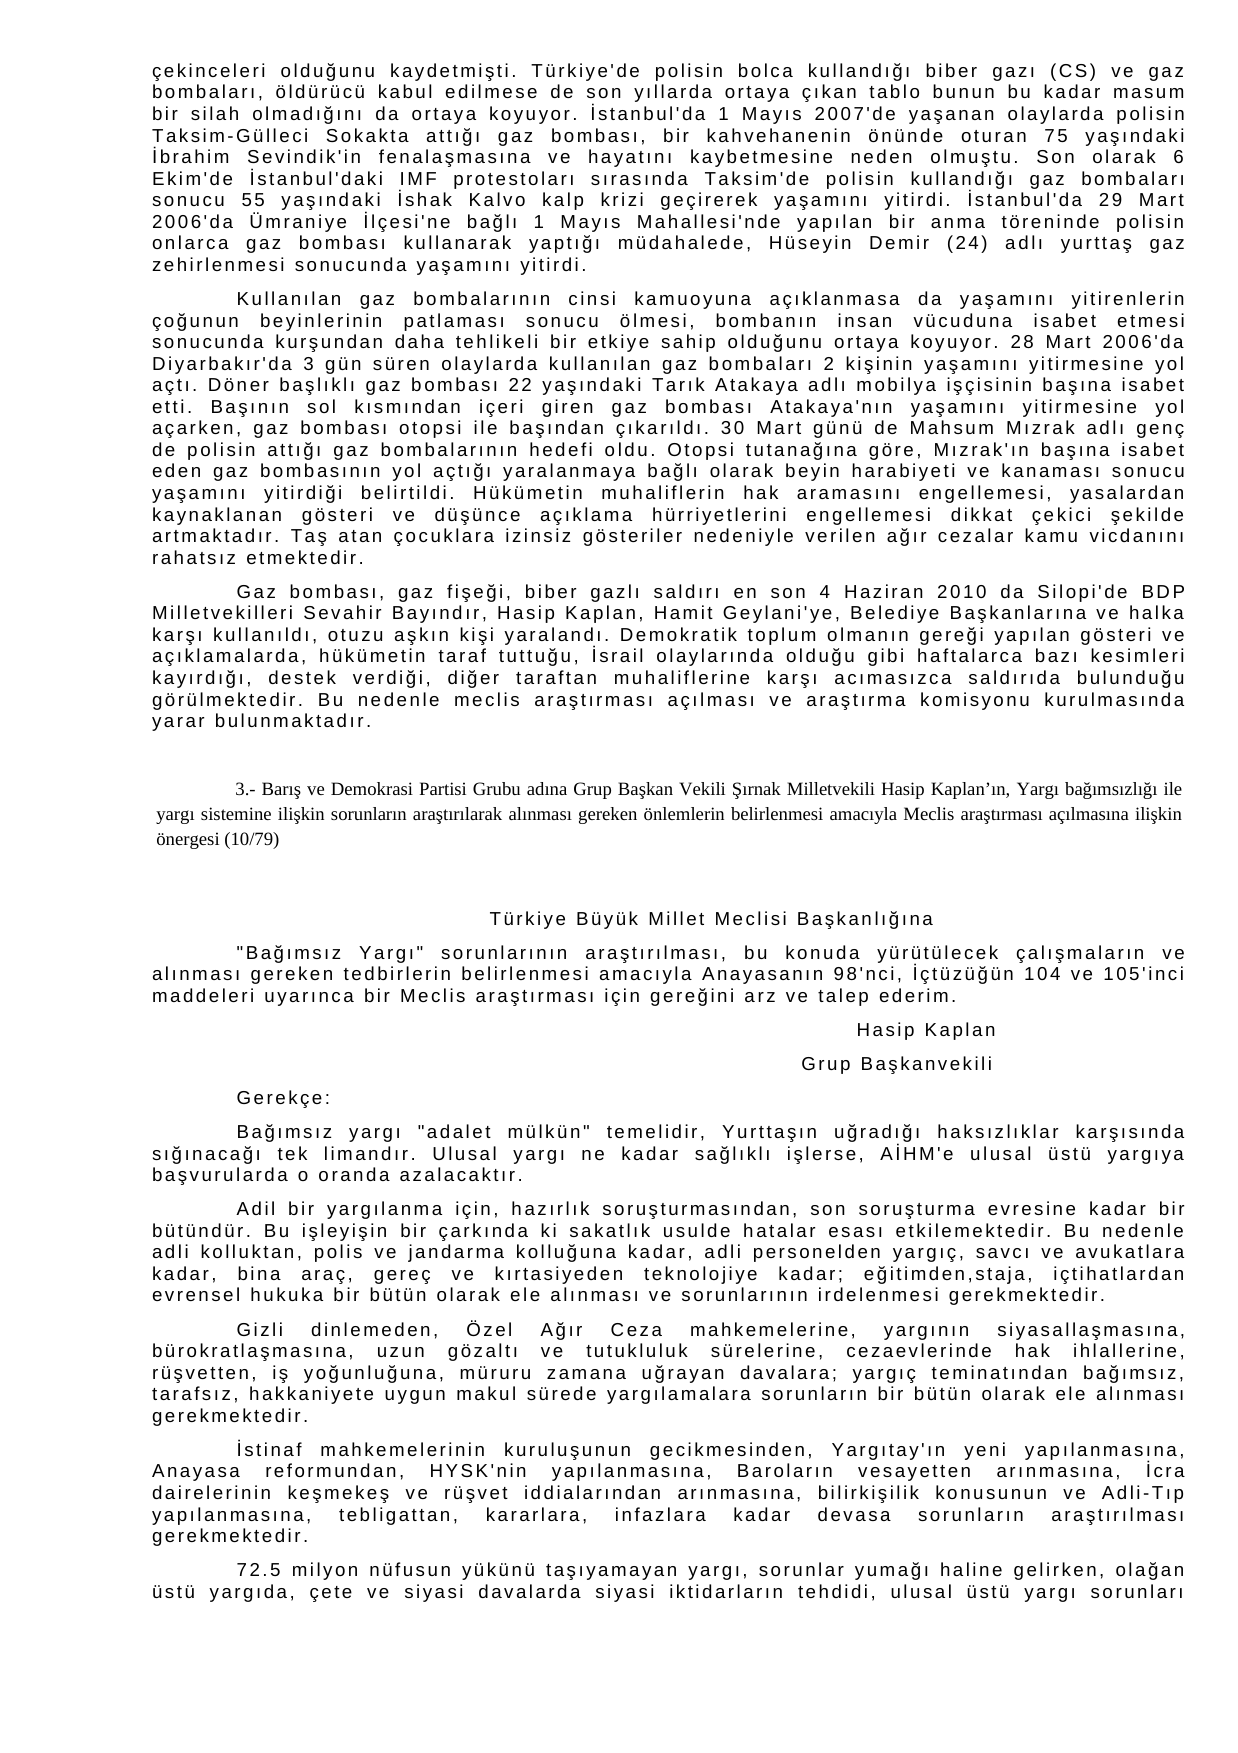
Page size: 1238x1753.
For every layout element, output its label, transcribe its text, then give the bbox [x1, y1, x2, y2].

text İstinaf mahkemelerinin kuruluşunun gecikmesinden, Yargıtay'ın yeni yapılanmasına, Anayasa reformundan, HYSK'nin yapılanmasına, Baroların vesayetten arınmasına, İcra dairelerinin keşmekeş ve rüşvet iddialarından arınmasına, bilirkişilik konusunun ve Adli-Tıp yapılanmasına, tebligattan, kararlara, infazlara kadar devasa sorunların araştırılması gerekmektedir. [152, 1439, 1186, 1546]
text Kullanılan gaz bombalarının cinsi kamuoyuna açıklanmasa da yaşamını yitirenlerin çoğunun beyinlerinin patlaması sonucu ölmesi, bombanın insan vücuduna isabet etmesi sonucunda kurşundan daha tehlikeli bir etkiye sahip olduğunu ortaya koyuyor. 28 Mart 2006'da Diyarbakır'da 3 gün süren olaylarda kullanılan gaz bombaları 2 kişinin yaşamını yitirmesine yol açtı. Döner başlıklı gaz bombası 22 yaşındaki Tarık Atakaya adlı mobilya işçisinin başına isabet etti. Başının sol kısmından içeri giren gaz bombası Atakaya'nın yaşamını yitirmesine yol açarken, gaz bombası otopsi ile başından çıkarıldı. 30 Mart günü de Mahsum Mızrak adlı genç de polisin attığı gaz bombalarının hedefi oldu. Otopsi tutanağına göre, Mızrak'ın başına isabet eden gaz bombasının yol açtığı yaralanmaya bağlı olarak beyin harabiyeti ve kanaması sonucu yaşamını yitirdiği belirtildi. Hükümetin muhaliflerin hak aramasını engellemesi, yasalardan kaynaklanan gösteri ve düşünce açıklama hürriyetlerini engellemesi dikkat çekici şekilde artmaktadır. Taş atan çocuklara izinsiz gösteriler nedeniyle verilen ağır cezalar kamu vicdanını rahatsız etmektedir. [152, 288, 1186, 568]
text Grup Başkanvekili [152, 1053, 1186, 1074]
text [152, 1559, 1186, 1602]
text Gerekçe: [152, 1087, 1186, 1108]
text Bağımsız yargı "adalet mülkün" temelidir, Yurttaşın uğradığı haksızlıklar karşısında sığınacağı tek limandır. Ulusal yargı ne kadar sağlıklı işlerse, AİHM'e ulusal üstü yargıya başvurularda o oranda azalacaktır. [152, 1121, 1186, 1186]
text Gizli dinlemeden, Özel Ağır Ceza mahkemelerine, yargının siyasallaşmasına, bürokratlaşmasına, uzun gözaltı ve tutukluluk sürelerine, cezaevlerinde hak ihlallerine, rüşvetten, iş yoğunluğuna, müruru zamana uğrayan davalara; yargıç teminatından bağımsız, tarafsız, hakkaniyete uygun makul sürede yargılamalara sorunların bir bütün olarak ele alınması gerekmektedir. [152, 1318, 1186, 1426]
text Adil bir yargılanma için, hazırlık soruşturmasından, son soruşturma evresine kadar bir bütündür. Bu işleyişin bir çarkında ki sakatlık usulde hatalar esası etkilemektedir. Bu nedenle adli kolluktan, polis ve jandarma kolluğuna kadar, adli personelden yargıç, savcı ve avukatlara kadar, bina araç, gereç ve kırtasiyeden teknolojiye kadar; eğitimden,staja, içtihatlardan evrensel hukuka bir bütün olarak ele alınması ve sorunlarının irdelenmesi gerekmektedir. [152, 1198, 1186, 1306]
text Türkiye Büyük Millet Meclisi Başkanlığına [152, 907, 1186, 929]
text Gaz bombası, gaz fişeği, biber gazlı saldırı en son 4 Haziran 2010 da Silopi'de BDP Milletvekilleri Sevahir Bayındır, Hasip Kaplan, Hamit Geylani'ye, Belediye Başkanlarına ve halka karşı kullanıldı, otuzu aşkın kişi yaralandı. Demokratik toplum olmanın gereği yapılan gösteri ve açıklamalarda, hükümetin taraf tuttuğu, İsrail olaylarında olduğu gibi haftalarca bazı kesimleri kayırdığı, destek verdiği, diğer taraftan muhaliflerine karşı acımasızca saldırıda bulunduğu görülmektedir. Bu nedenle meclis araştırması açılması ve araştırma komisyonu kurulmasında yarar bulunmaktadır. [152, 581, 1186, 732]
text "Bağımsız Yargı" sorunlarının araştırılması, bu konuda yürütülecek çalışmaların ve alınması gereken tedbirlerin belirlenmesi amacıyla Anayasanın 98'nci, İçtüzüğün 104 ve 105'inci maddeleri uyarınca bir Meclis araştırması için gereğini arz ve talep ederim. [152, 941, 1186, 1006]
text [152, 60, 1186, 275]
text Hasip Kaplan [152, 1019, 1186, 1040]
text 3.- Barış ve Demokrasi Partisi Grubu adına Grup Başkan Vekili Şırnak Milletvekili Hasip Kaplan’ın, Yargı bağımsızlığı ile yargı sistemine ilişkin sorunların araştırılarak alınması gereken önlemlerin belirlenmesi amacıyla Meclis araştırması açılmasına ilişkin önergesi (10/79) [156, 778, 1184, 849]
